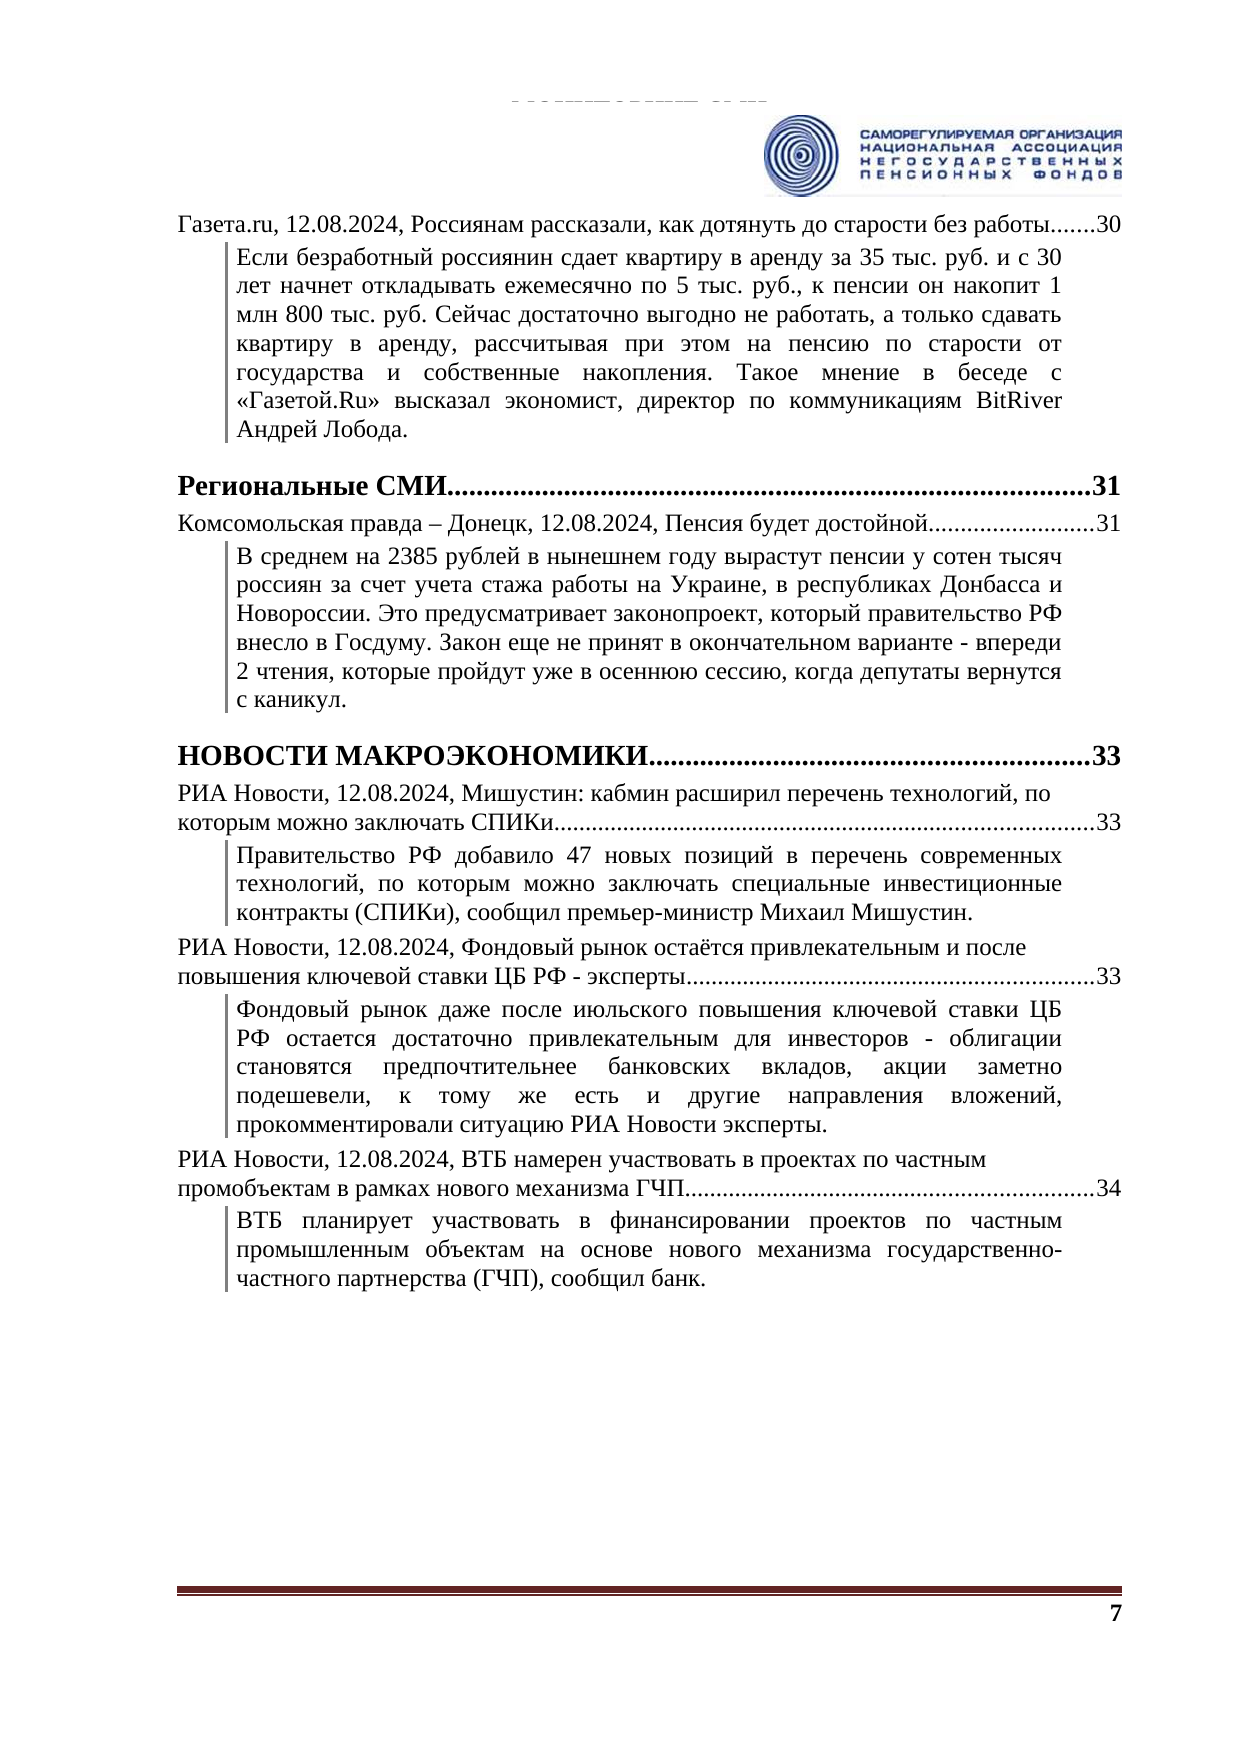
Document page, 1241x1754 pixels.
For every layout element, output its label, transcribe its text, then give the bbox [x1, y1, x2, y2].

text Если безработный россиянин сдает квартиру в аренду за 35 тыс. руб. и с 30 лет начнет откладывать ежемесячно по 5 тыс. руб., к пенсии он накопит 1 млн 800 тыс. руб. Сейчас достаточно выгодно не работать, а только сдавать квартиру в аренду, рассчитывая при этом на пенсию по старости от государства и собственные накопления. Такое мнение в беседе с «Газетой.Ru» высказал экономист, директор по коммуникациям BitRiver Андрей Лобода. 30 [228, 242, 1063, 443]
text Фондовый рынок даже после июльского повышения ключевой ставки ЦБ РФ остается достаточно привлекательным для инвесторов - облигации становятся предпочтительнее банковских вкладов, акции заметно подешевели, к тому же есть и другие направления вложений, прокомментировали ситуацию РИА Новости эксперты. 33 [228, 994, 1063, 1138]
text ВТБ планирует участвовать в финансировании проектов по частным промышленным объектам на основе нового механизма государственно-частного партнерства (ГЧП), сообщил банк. 34 [228, 1206, 1063, 1292]
text НОВОСТИ МАКРОЭКОНОМИКИ 33 [177, 738, 1122, 772]
picture [764, 115, 1122, 197]
text Комсомольская правда – Донецк, 12.08.2024, Пенсия будет достойной 31 [177, 508, 1122, 537]
text Правительство РФ добавило 47 новых позиций в перечень современных технологий, по которым можно заключать специальные инвестиционные контракты (СПИКи), сообщил премьер-министр Михаил Мишустин. 33 [228, 840, 1063, 926]
text РИА Новости, 12.08.2024, Фондовый рынок остаётся привлекательным и после повышения ключевой ставки ЦБ РФ - эксперты 33 [177, 932, 1122, 990]
text РИА Новости, 12.08.2024, Мишустин: кабмин расширил перечень технологий, по которым можно заключать СПИКи 33 [177, 778, 1122, 836]
text В среднем на 2385 рублей в нынешнем году вырастут пенсии у сотен тысяч россиян за счет учета стажа работы на Украине, в республиках Донбасса и Новороссии. Это предусматривает законопроект, который правительство РФ внесло в Госдуму. Закон еще не принят в окончательном варианте - впереди 2 чтения, которые пройдут уже в осеннюю сессию, когда депутаты вернутся с каникул. 31 [228, 541, 1063, 713]
text РИА Новости, 12.08.2024, ВТБ намерен участвовать в проектах по частным промобъектам в рамках нового механизма ГЧП 34 [177, 1144, 1122, 1201]
text Газета.ru, 12.08.2024, Россиянам рассказали, как дотянуть до старости без работы 30 [177, 209, 1122, 238]
text Региональные СМИ 31 [177, 468, 1122, 502]
